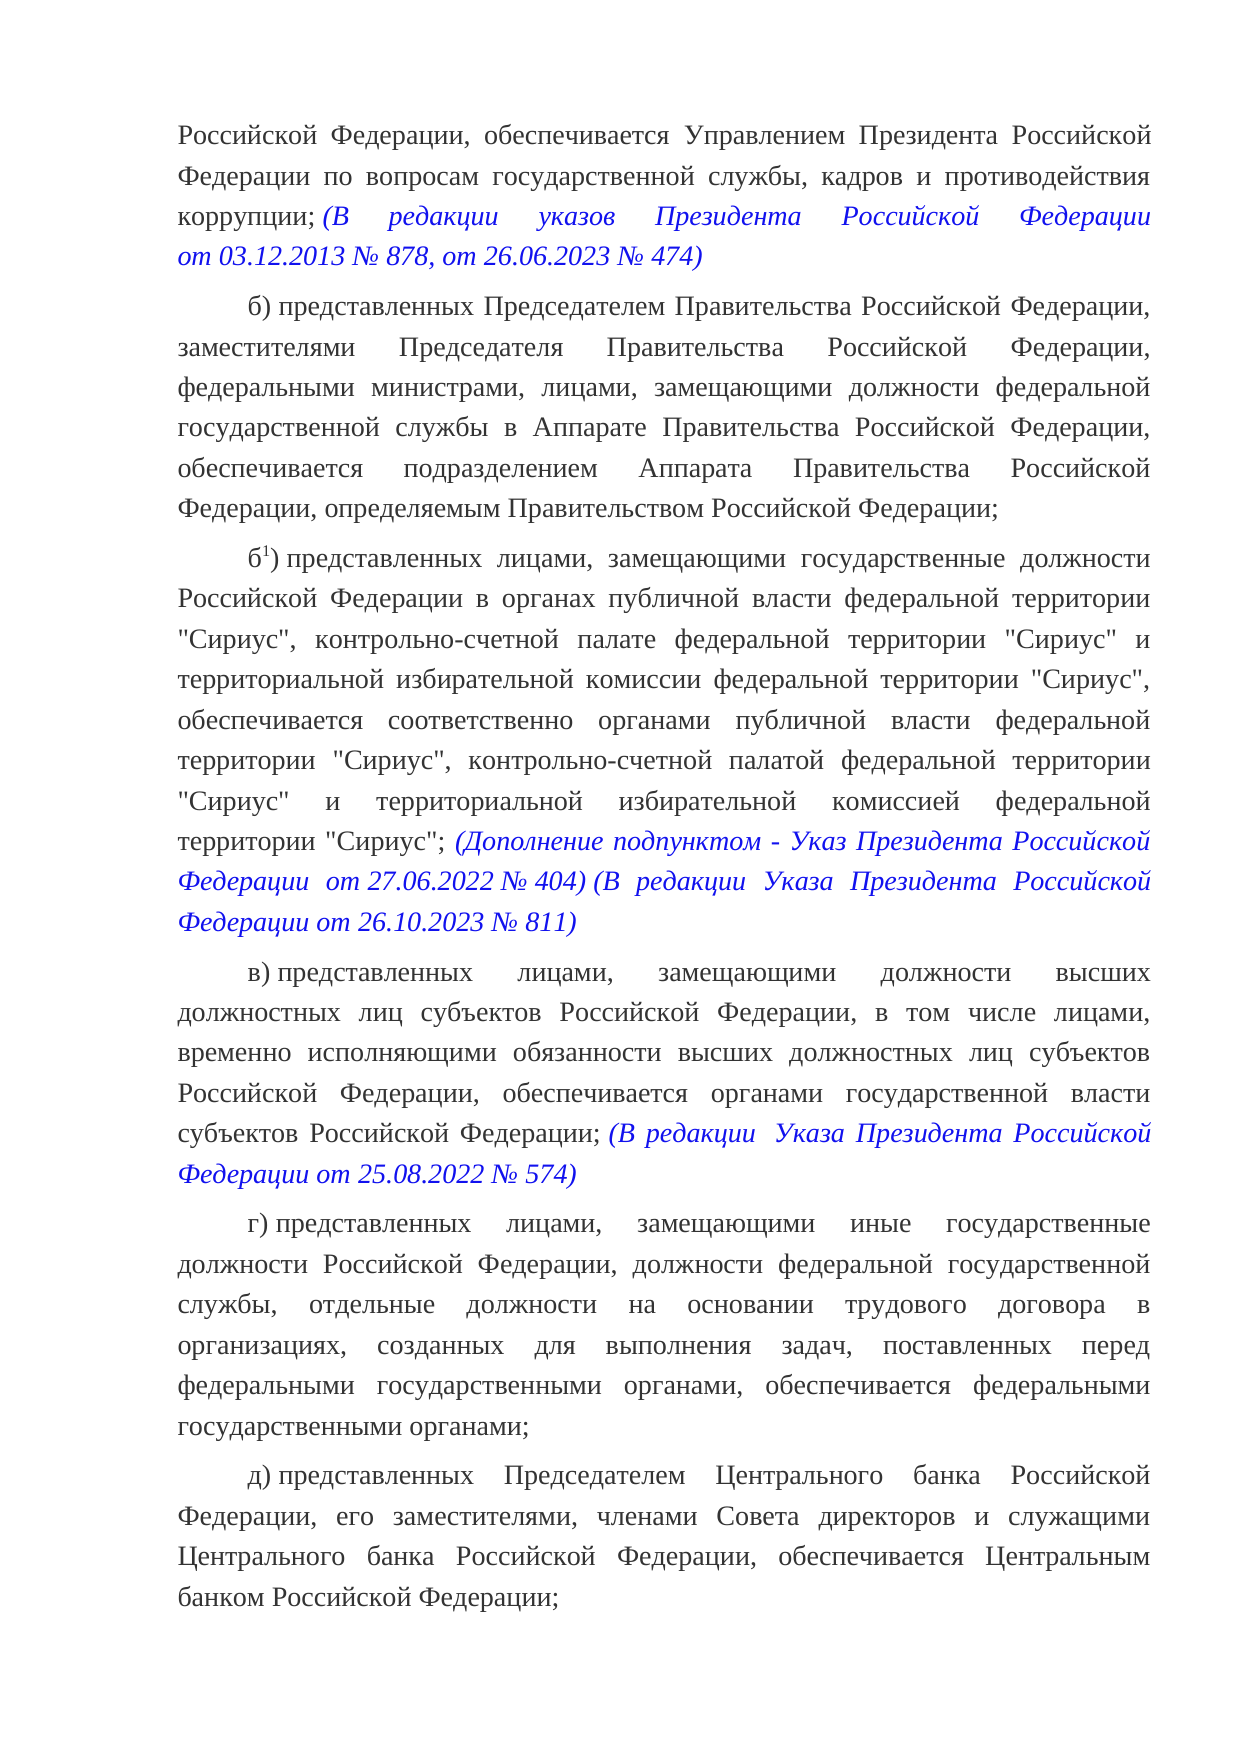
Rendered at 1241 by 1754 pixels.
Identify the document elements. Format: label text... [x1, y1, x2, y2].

text б) представленных Председателем Правительства Российской Федерации, заместителями Председателя Правительства Российской Федерации, федеральными министрами, лицами, замещающими должности федеральной государственной службы в Аппарате Правительства Российской Федерации, обеспечивается подразделением Аппарата Правительства Российской Федерации, определяемым Правительством Российской Федерации; [177, 289, 1152, 524]
text в) представленных лицами, замещающими должности высших должностных лиц субъектов Российской Федерации, в том числе лицами, временно исполняющими обязанности высших должностных лиц субъектов Российской Федерации, обеспечивается органами государственной власти субъектов Российской Федерации; (В редакции Указа Президента Российской Федерации от 25.08.2022 № 574) [177, 954, 1152, 1189]
text б1) представленных лицами, замещающими государственные должности Российской Федерации в органах публичной власти федеральной территории "Сириус", контрольно-счетной палате федеральной территории "Сириус" и территориальной избирательной комиссии федеральной территории "Сириус", обеспечивается соответственно органами публичной власти федеральной территории "Сириус", контрольно-счетной палатой федеральной территории "Сириус" и территориальной избирательной комиссией федеральной территории "Сириус"; (Дополнение подпунктом - Указ Президента Российской Федерации от 27.06.2022 № 404) (В редакции Указа Президента Российской Федерации от 26.10.2023 № 811) [177, 541, 1152, 937]
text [177, 118, 1152, 272]
text г) представленных лицами, замещающими иные государственные должности Российской Федерации, должности федеральной государственной службы, отдельные должности на основании трудового договора в организациях, созданных для выполнения задач, поставленных перед федеральными государственными органами, обеспечивается федеральными государственными органами; [177, 1206, 1152, 1441]
text д) представленных Председателем Центрального банка Российской Федерации, его заместителями, членами Совета директоров и служащими Центрального банка Российской Федерации, обеспечивается Центральным банком Российской Федерации; [177, 1458, 1152, 1612]
